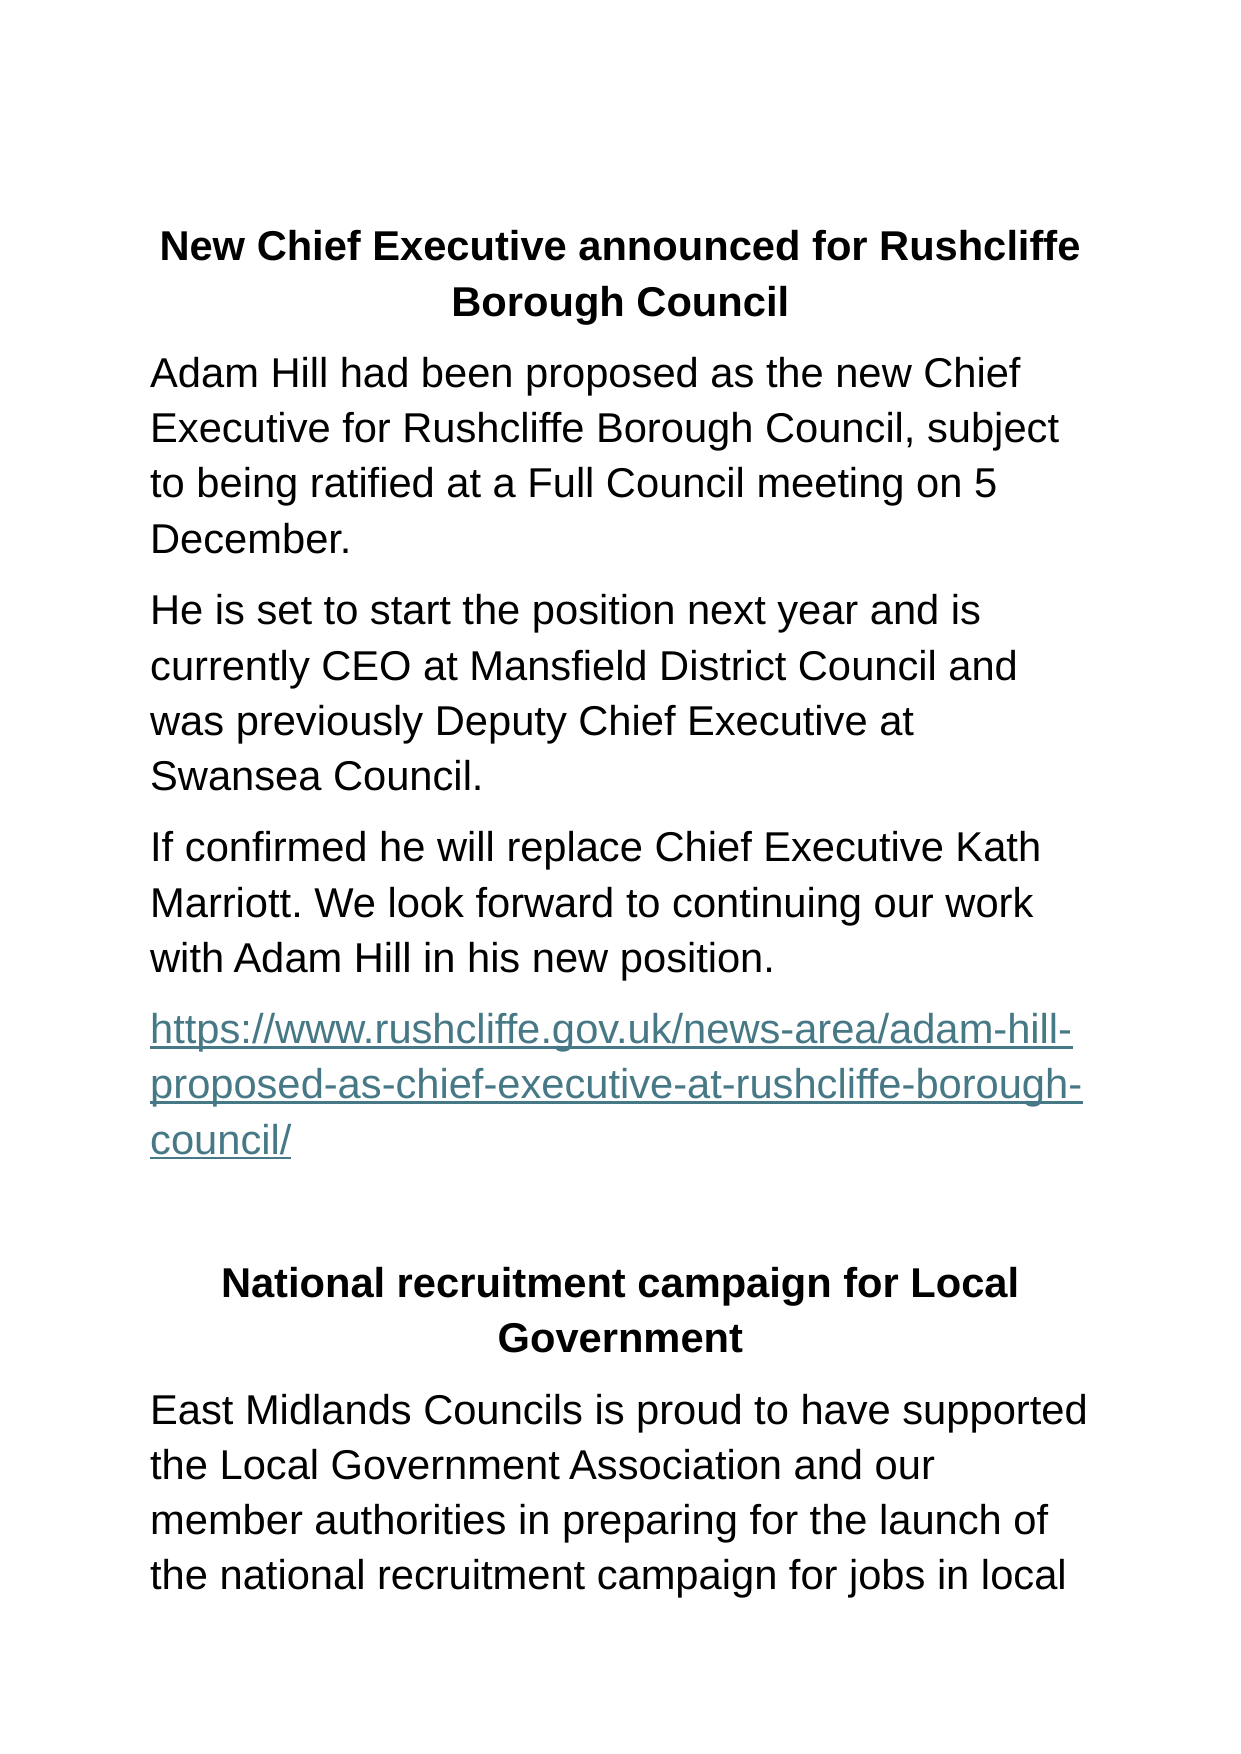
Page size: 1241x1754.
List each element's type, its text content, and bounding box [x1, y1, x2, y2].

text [150, 1385, 1090, 1599]
text Adam Hill had been proposed as the new Chief Executive for Rushcliffe Borough Council, subject to being ratified at a Full Council meeting on 5 December. [150, 349, 1090, 562]
text If confirmed he will replace Chief Executive Kath Marriott. We look forward to continuing our work with Adam Hill in his new position. [150, 823, 1090, 981]
text He is set to start the position next year and is currently CEO at Mansfield District Council and was previously Deputy Chief Executive at Swansea Council. [150, 586, 1090, 799]
text New Chief Executive announced for Rushcliffe Borough Council [150, 222, 1090, 325]
text https://www.rushcliffe.gov.uk/news-area/adam-hill-proposed-as-chief-executive-at-rushcliffe-borough-council/ [150, 1005, 1090, 1163]
text National recruitment campaign for Local Government [150, 1258, 1090, 1362]
